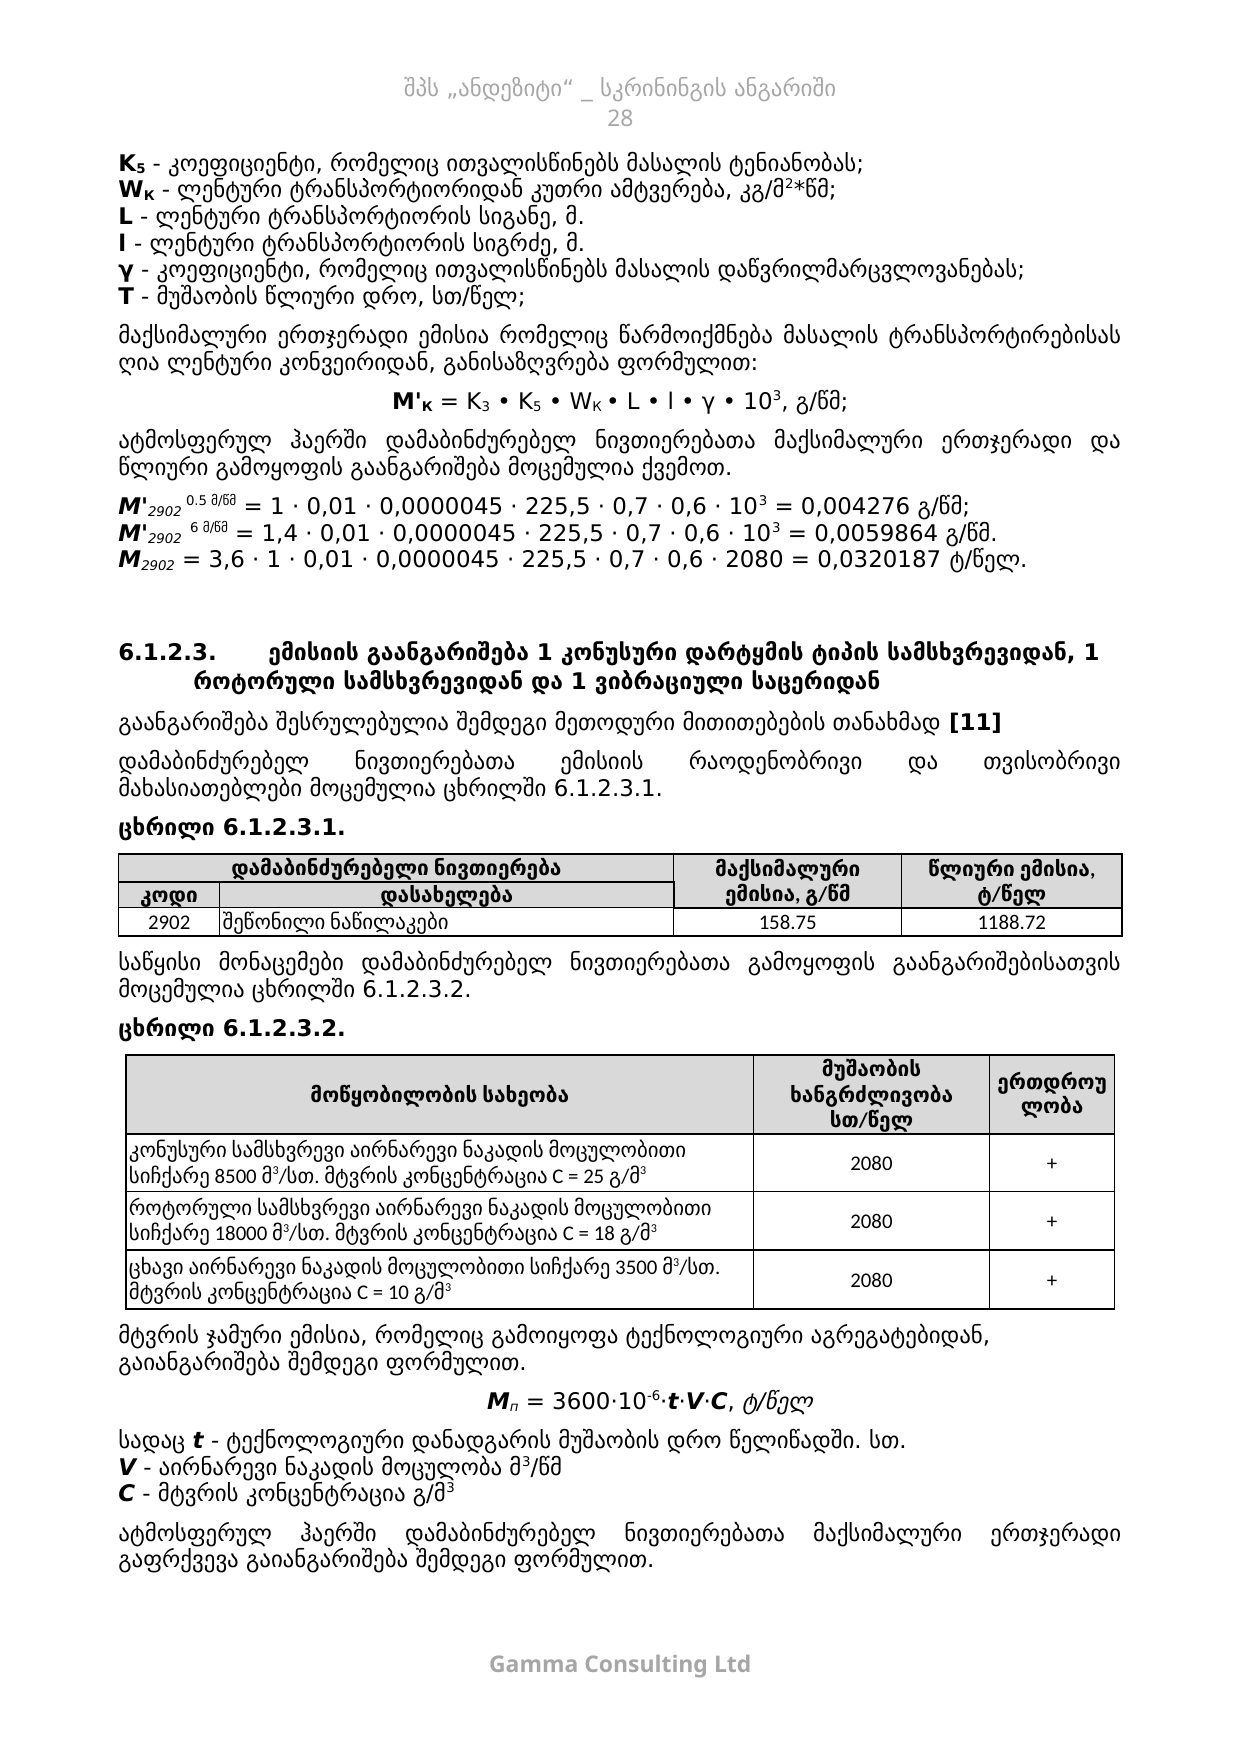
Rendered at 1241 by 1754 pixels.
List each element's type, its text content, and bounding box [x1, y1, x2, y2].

text ცხრილი 6.1.2.3.2. [118, 1015, 1122, 1042]
text K5 - კოეფიციენტი, რომელიც ითვალისწინებს მასალის ტენიანობას; [118, 150, 1122, 177]
table_header ერთდროულობა [990, 1056, 1114, 1133]
table_cell + [990, 1135, 1114, 1191]
table_cell დასახელება [220, 883, 673, 907]
table_header მაქსიმალური ემისია, გ/წმ [674, 855, 901, 907]
text M'2902 0.5 მ/წმ = 1 · 0,01 · 0,0000045 · 225,5 · 0,7 · 0,6 · 103 = 0,004276 გ/წმ; [118, 493, 1122, 520]
text ატმოსფერულ ჰაერში დამაბინძურებელ ნივთიერებათა მაქსიმალური ერთჯერადი გაფრქვევა გაიანგარიშება შემდეგი ფორმულით. [118, 1520, 1122, 1573]
text М'К = K3 • K5 • WК • L • l • γ • 103, გ/წმ; [118, 388, 1122, 415]
text V - აირნარევი ნაკადის მოცულობა მ3/წმ [118, 1454, 1122, 1481]
text WК - ლენტური ტრანსპორტიორიდან კუთრი ამტვერება, კგ/მ2*წმ; [118, 177, 1122, 203]
table_cell 2080 [754, 1135, 989, 1191]
table_header დამაბინძურებელი ნივთიერება [119, 855, 673, 881]
table_cell 1188.72 [902, 909, 1121, 935]
table_header წლიური ემისია, ტ/წელ [902, 855, 1121, 907]
text ცხრილი 6.1.2.3.1. [118, 814, 1122, 841]
table_cell 2080 [754, 1251, 989, 1308]
text მაქსიმალური ერთჯერადი ემისია რომელიც წარმოიქმნება მასალის ტრანსპორტირებისას ღია ლენტური კონვეირიდან, განისაზღვრება ფორმულით: [118, 322, 1122, 376]
table_cell ცხავი აირნარევი ნაკადის მოცულობითი სიჩქარე 3500 მ3/სთ. მტვრის კონცენტრაცია С = 10 გ/მ3 [127, 1251, 753, 1308]
table_cell შეწონილი ნაწილაკები [220, 908, 673, 935]
table_cell + [990, 1192, 1114, 1249]
subtitle ემისიის გაანგარიშება 1 კონუსური დარტყმის ტიპის სამსხვრევიდან, 1 როტორული სამსხვრევიდან და 1 ვიბრაციული საცერიდან [118, 639, 1122, 694]
text დამაბინძურებელ ნივთიერებათა ემისიის რაოდენობრივი და თვისობრივი მახასიათებლები მოცემულია ცხრილში 6.1.2.3.1. [118, 748, 1122, 802]
table_header მუშაობის ხანგრძლივობა სთ/წელ [754, 1056, 989, 1133]
text ატმოსფერულ ჰაერში დამაბინძურებელ ნივთიერებათა მაქსიმალური ერთჯერადი და წლიური გამოყოფის გაანგარიშება მოცემულია ქვემოთ. [118, 427, 1122, 481]
table_cell 2080 [754, 1192, 989, 1249]
text საწყისი მონაცემები დამაბინძურებელ ნივთიერებათა გამოყოფის გაანგარიშებისათვის მოცემულია ცხრილში 6.1.2.3.2. [118, 949, 1122, 1003]
text L - ლენტური ტრანსპორტიორის სიგანე, მ. [118, 203, 1122, 230]
text გაანგარიშება შესრულებულია შემდეგი მეთოდური მითითებების თანახმად [11] [118, 709, 1122, 736]
text T - მუშაობის წლიური დრო, სთ/წელ; [118, 283, 1122, 310]
table_cell კოდი [119, 883, 219, 907]
text γ - კოეფიციენტი, რომელიც ითვალისწინებს მასალის დაწვრილმარცვლოვანებას; [118, 257, 1122, 283]
text Mп = 3600·10-6·t·V·C, ტ/წელ [118, 1388, 1122, 1415]
text M'2902 6 მ/წმ = 1,4 · 0,01 · 0,0000045 · 225,5 · 0,7 · 0,6 · 103 = 0,0059864 გ/წმ. [118, 520, 1122, 547]
table_cell 2902 [119, 908, 219, 935]
table_cell როტორული სამსხვრევი აირნარევი ნაკადის მოცულობითი სიჩქარე 18000 მ3/სთ. მტვრის კონცენტრაცია С = 18 გ/მ3 [127, 1192, 753, 1249]
text C - მტვრის კონცენტრაცია გ/მ3 [118, 1481, 1122, 1507]
text l - ლენტური ტრანსპორტიორის სიგრძე, მ. [118, 230, 1122, 257]
table_cell + [990, 1251, 1114, 1308]
text სადაც t - ტექნოლოგიური დანადგარის მუშაობის დრო წელიწადში. სთ. [118, 1427, 1122, 1454]
text მტვრის ჯამური ემისია, რომელიც გამოიყოფა ტექნოლოგიური აგრეგატებიდან, გაიანგარიშება შემდეგი ფორმულით. [118, 1322, 1122, 1376]
table_cell კონუსური სამსხვრევი აირნარევი ნაკადის მოცულობითი სიჩქარე 8500 მ3/სთ. მტვრის კონცენტრაცია С = 25 გ/მ3 [127, 1135, 753, 1191]
table_cell 158.75 [674, 909, 901, 935]
text M2902 = 3,6 · 1 · 0,01 · 0,0000045 · 225,5 · 0,7 · 0,6 · 2080 = 0,0320187 ტ/წელ. [118, 547, 1122, 573]
table_header მოწყობილობის სახეობა [127, 1056, 753, 1133]
